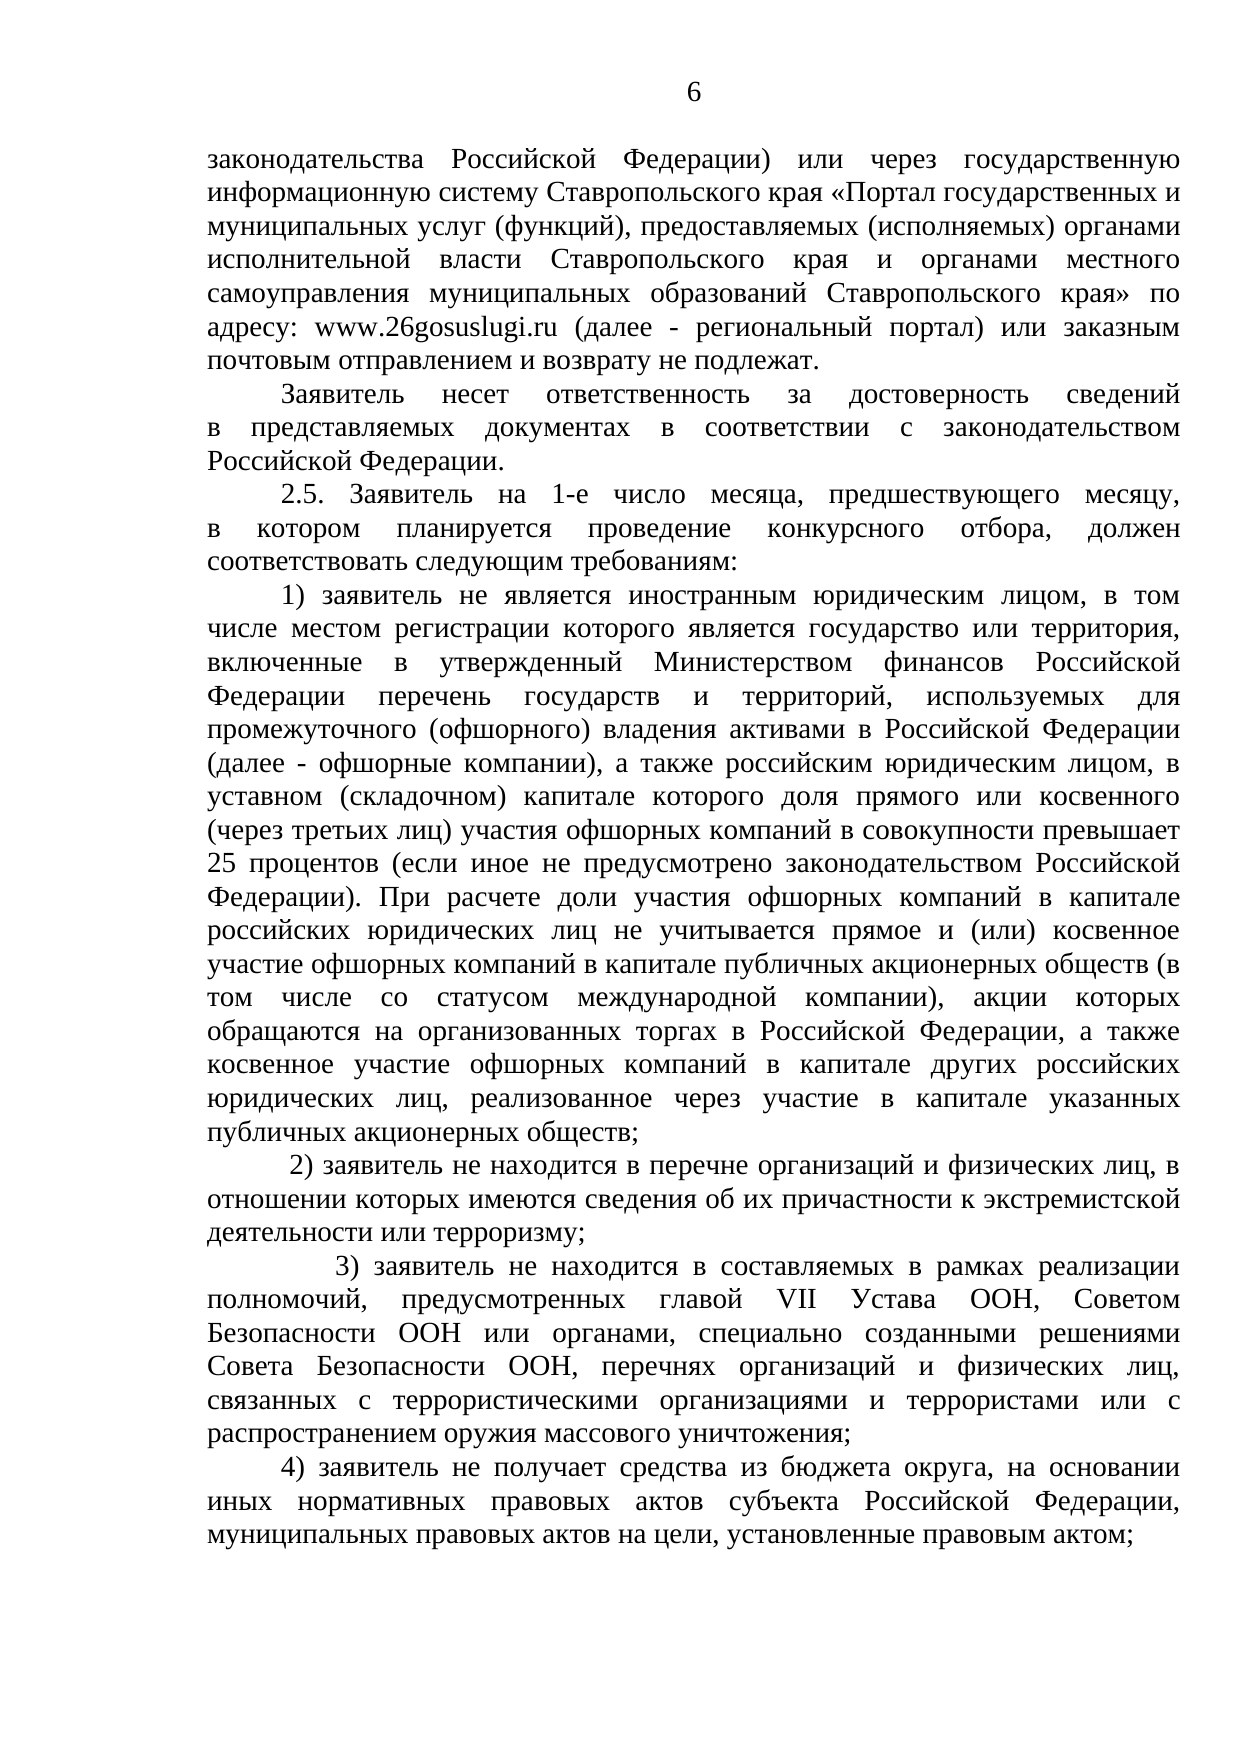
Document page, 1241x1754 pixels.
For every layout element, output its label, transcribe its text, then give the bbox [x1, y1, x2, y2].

text 4) заявитель не получает средства из бюджета округа, на основании иных нормативных правовых актов субъекта Российской Федерации, муниципальных правовых актов на цели, установленные правовым актом; [207, 1449, 1181, 1550]
text Заявитель несет ответственность за достоверность сведений в представляемых документах в соответствии с законодательством Российской Федерации. [207, 376, 1181, 476]
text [207, 141, 1181, 376]
text 2) заявитель не находится в перечне организаций и физических лиц, в отношении которых имеются сведения об их причастности к экстремистской деятельности или терроризму; [207, 1147, 1181, 1248]
text 3) заявитель не находится в составляемых в рамках реализации полномочий, предусмотренных главой VII Устава ООН, Советом Безопасности ООН или органами, специально созданными решениями Совета Безопасности ООН, перечнях организаций и физических лиц, связанных с террористическими организациями и террористами или с распространением оружия массового уничтожения; [207, 1248, 1181, 1449]
text 2.5. Заявитель на 1-е число месяца, предшествующего месяцу, в котором планируется проведение конкурсного отбора, должен соответствовать следующим требованиям: [207, 476, 1181, 577]
text 1) заявитель не является иностранным юридическим лицом, в том числе местом регистрации которого является государство или территория, включенные в утвержденный Министерством финансов Российской Федерации перечень государств и территорий, используемых для промежуточного (офшорного) владения активами в Российской Федерации (далее - офшорные компании), а также российским юридическим лицом, в уставном (складочном) капитале которого доля прямого или косвенного (через третьих лиц) участия офшорных компаний в совокупности превышает 25 процентов (если иное не предусмотрено законодательством Российской Федерации). При расчете доли участия офшорных компаний в капитале российских юридических лиц не учитывается прямое и (или) косвенное участие офшорных компаний в капитале публичных акционерных обществ (в том числе со статусом международной компании), акции которых обращаются на организованных торгах в Российской Федерации, а также косвенное участие офшорных компаний в капитале других российских юридических лиц, реализованное через участие в капитале указанных публичных акционерных обществ; [207, 577, 1181, 1147]
